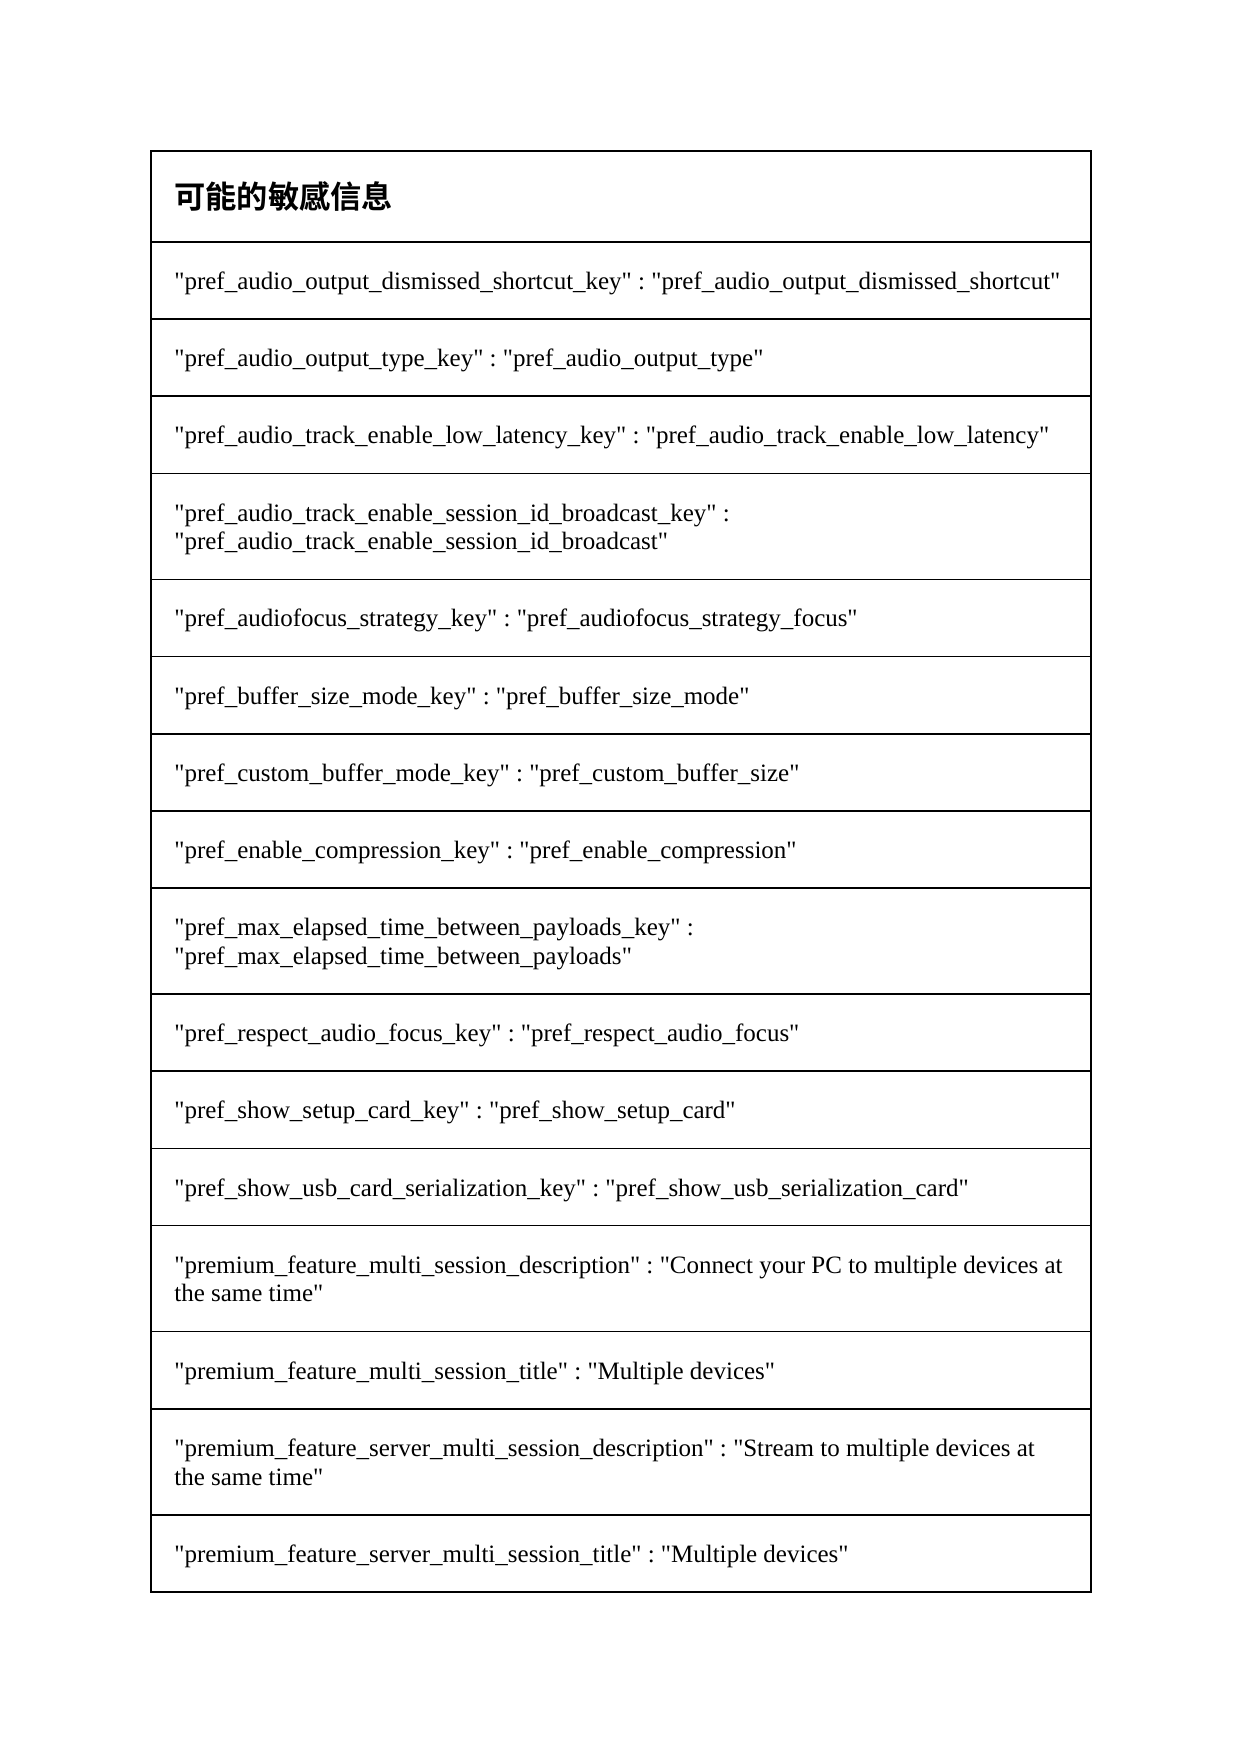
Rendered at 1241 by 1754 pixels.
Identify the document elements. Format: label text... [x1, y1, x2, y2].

table_cell "pref_audio_track_enable_low_latency_key" : "pref_audio_track_enable_low_latency" [152, 397, 1090, 473]
table_cell "pref_audio_output_dismissed_shortcut_key" : "pref_audio_output_dismissed_shortcut" [152, 243, 1090, 318]
table_cell "premium_feature_multi_session_title" : "Multiple devices" [152, 1332, 1090, 1408]
table_cell "premium_feature_server_multi_session_title" : "Multiple devices" [152, 1516, 1090, 1591]
table_header 可能的敏感信息 [152, 152, 1090, 241]
table_cell "pref_buffer_size_mode_key" : "pref_buffer_size_mode" [152, 657, 1090, 733]
table_cell "pref_custom_buffer_mode_key" : "pref_custom_buffer_size" [152, 735, 1090, 810]
table_cell "premium_feature_server_multi_session_description" : "Stream to multiple devices at the same time" [152, 1410, 1090, 1514]
table_cell "pref_enable_compression_key" : "pref_enable_compression" [152, 812, 1090, 887]
table_cell "pref_show_setup_card_key" : "pref_show_setup_card" [152, 1072, 1090, 1148]
table_cell "pref_audiofocus_strategy_key" : "pref_audiofocus_strategy_focus" [152, 580, 1090, 656]
table_cell "pref_max_elapsed_time_between_payloads_key" : "pref_max_elapsed_time_between_payloads" [152, 889, 1090, 993]
table_cell "premium_feature_multi_session_description" : "Connect your PC to multiple devices at the same time" [152, 1226, 1090, 1331]
table_cell "pref_respect_audio_focus_key" : "pref_respect_audio_focus" [152, 995, 1090, 1070]
table_cell "pref_audio_output_type_key" : "pref_audio_output_type" [152, 320, 1090, 395]
table_cell "pref_audio_track_enable_session_id_broadcast_key" : "pref_audio_track_enable_session_id_broadcast" [152, 474, 1090, 578]
table_cell "pref_show_usb_card_serialization_key" : "pref_show_usb_serialization_card" [152, 1149, 1090, 1225]
